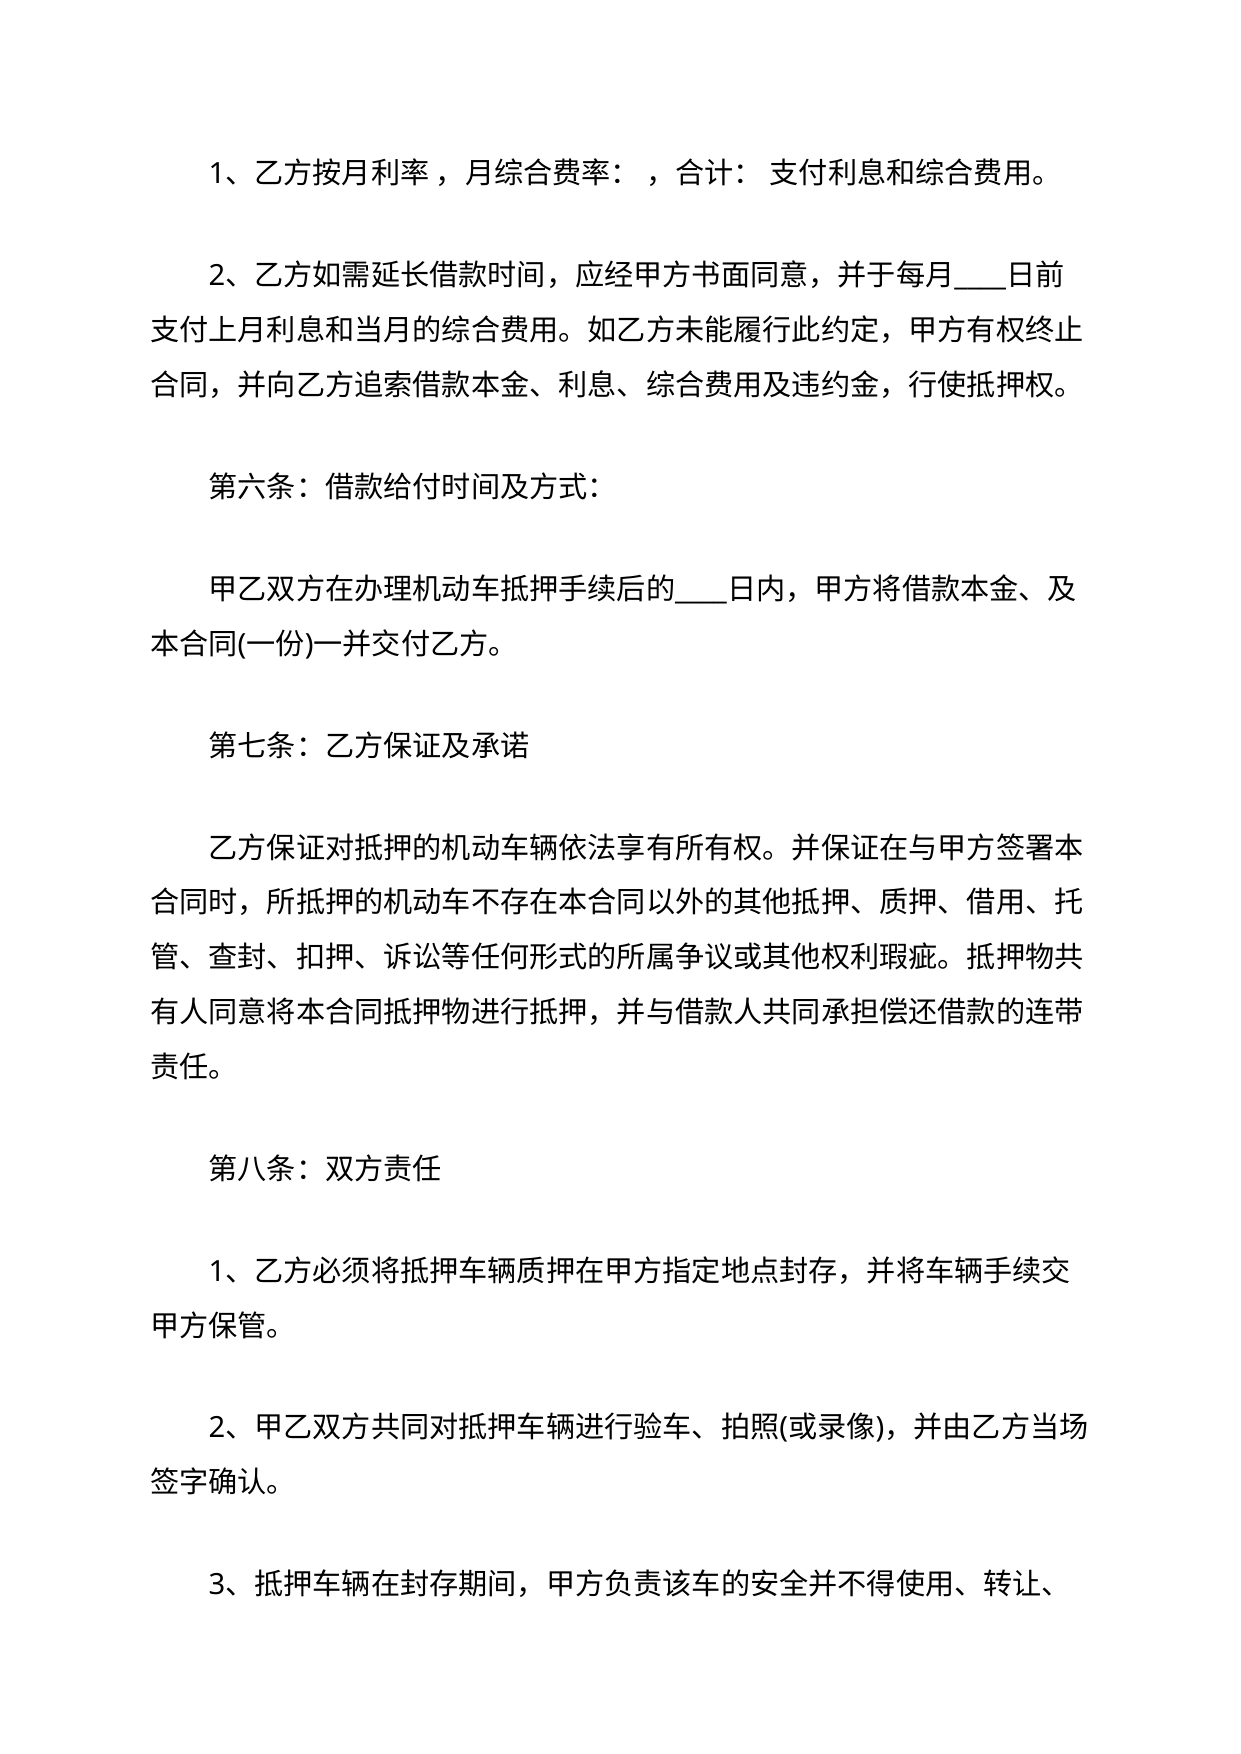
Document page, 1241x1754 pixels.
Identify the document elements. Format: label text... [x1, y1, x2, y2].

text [150, 1561, 1090, 1603]
text 第六条：借款给付时间及方式： [150, 464, 1090, 506]
text 甲乙双方在办理机动车抵押手续后的____日内，甲方将借款本金、及本合同(一份)一并交付乙方。 [150, 565, 1090, 663]
text 2、乙方如需延长借款时间，应经甲方书面同意，并于每月____日前支付上月利息和当月的综合费用。如乙方未能履行此约定，甲方有权终止合同，并向乙方追索借款本金、利息、综合费用及违约金，行使抵押权。 [150, 252, 1090, 404]
text 第八条：双方责任 [150, 1146, 1090, 1188]
text 乙方保证对抵押的机动车辆依法享有所有权。并保证在与甲方签署本合同时，所抵押的机动车不存在本合同以外的其他抵押、质押、借用、托管、查封、扣押、诉讼等任何形式的所属争议或其他权利瑕疵。抵押物共有人同意将本合同抵押物进行抵押，并与借款人共同承担偿还借款的连带责任。 [150, 824, 1090, 1086]
text 1、乙方按月利率 ，月综合费率： ，合计： 支付利息和综合费用。 [150, 150, 1090, 192]
text 2、甲乙双方共同对抵押车辆进行验车、拍照(或录像)，并由乙方当场签字确认。 [150, 1404, 1090, 1501]
text 1、乙方必须将抵押车辆质押在甲方指定地点封存，并将车辆手续交甲方保管。 [150, 1247, 1090, 1344]
text 第七条：乙方保证及承诺 [150, 722, 1090, 765]
